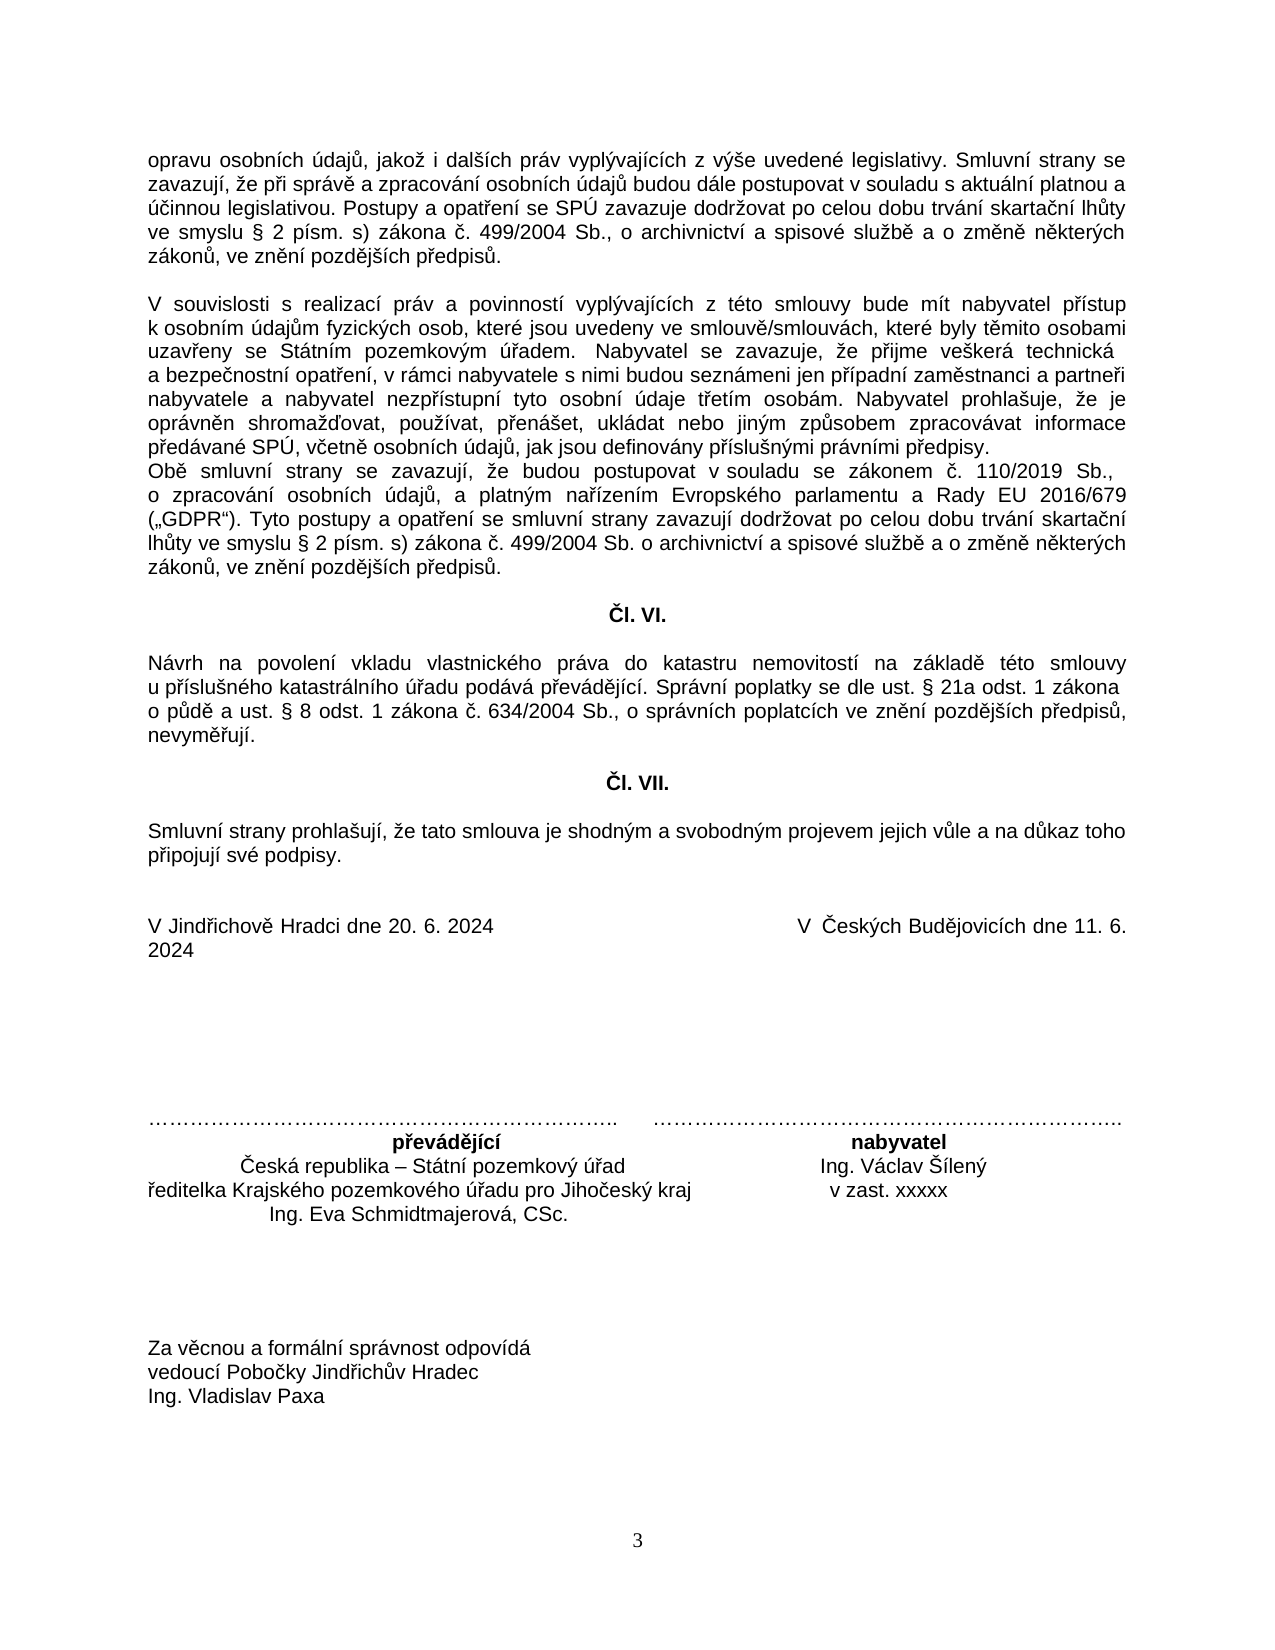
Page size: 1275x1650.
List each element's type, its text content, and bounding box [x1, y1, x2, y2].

text Ing. Eva Schmidtmajerová, CSc. [148, 1202, 1127, 1226]
text vedoucí Pobočky Jindřichův Hradec [148, 1360, 1127, 1384]
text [148, 148, 1127, 267]
text ………………………………………………………….. ………………………………………………………….. [148, 1106, 1127, 1130]
text Smluvní strany prohlašují, že tato smlouva je shodným a svobodným projevem jejich vůle a na důkaz toho připojují své podpisy. [148, 818, 1127, 866]
text V Jindřichově Hradci dne 20. 6. 2024 V Českých Budějovicích dne 11. 6. 2024 [148, 914, 1127, 962]
text Návrh na povolení vkladu vlastnického práva do katastru nemovitostí na základě této smlouvy u příslušného katastrálního úřadu podává převádějící. Správní poplatky se dle ust. § 21a odst. 1 zákona o půdě a ust. § 8 odst. 1 zákona č. 634/2004 Sb., o správních poplatcích ve znění pozdějších předpisů, nevyměřují. [148, 651, 1127, 747]
text Ing. Vladislav Paxa [148, 1384, 1127, 1408]
text ředitelka Krajského pozemkového úřadu pro Jihočeský kraj v zast. xxxxx [148, 1178, 1127, 1202]
text V souvislosti s realizací práv a povinností vyplývajících z této smlouvy bude mít nabyvatel přístup k osobním údajům fyzických osob, které jsou uvedeny ve smlouvě/smlouvách, které byly těmito osobami uzavřeny se Státním pozemkovým úřadem. Nabyvatel se zavazuje, že přijme veškerá technická a bezpečnostní opatření, v rámci nabyvatele s nimi budou seznámeni jen případní zaměstnanci a partneři nabyvatele a nabyvatel nezpřístupní tyto osobní údaje třetím osobám. Nabyvatel prohlašuje, že je oprávněn shromažďovat, používat, přenášet, ukládat nebo jiným způsobem zpracovávat informace předávané SPÚ, včetně osobních údajů, jak jsou definovány příslušnými právními předpisy. [148, 291, 1127, 459]
text Za věcnou a formální správnost odpovídá [148, 1336, 1127, 1360]
text Čl. VII. [148, 771, 1127, 794]
text Čl. VI. [148, 603, 1127, 627]
text převádějící nabyvatel [148, 1130, 1127, 1154]
text Česká republika – Státní pozemkový úřad Ing. Václav Šílený [148, 1154, 1127, 1178]
text Obě smluvní strany se zavazují, že budou postupovat v souladu se zákonem č. 110/2019 Sb., o zpracování osobních údajů, a platným nařízením Evropského parlamentu a Rady EU 2016/679 („GDPR“). Tyto postupy a opatření se smluvní strany zavazují dodržovat po celou dobu trvání skartační lhůty ve smyslu § 2 písm. s) zákona č. 499/2004 Sb. o archivnictví a spisové službě a o změně některých zákonů, ve znění pozdějších předpisů. [148, 459, 1127, 579]
